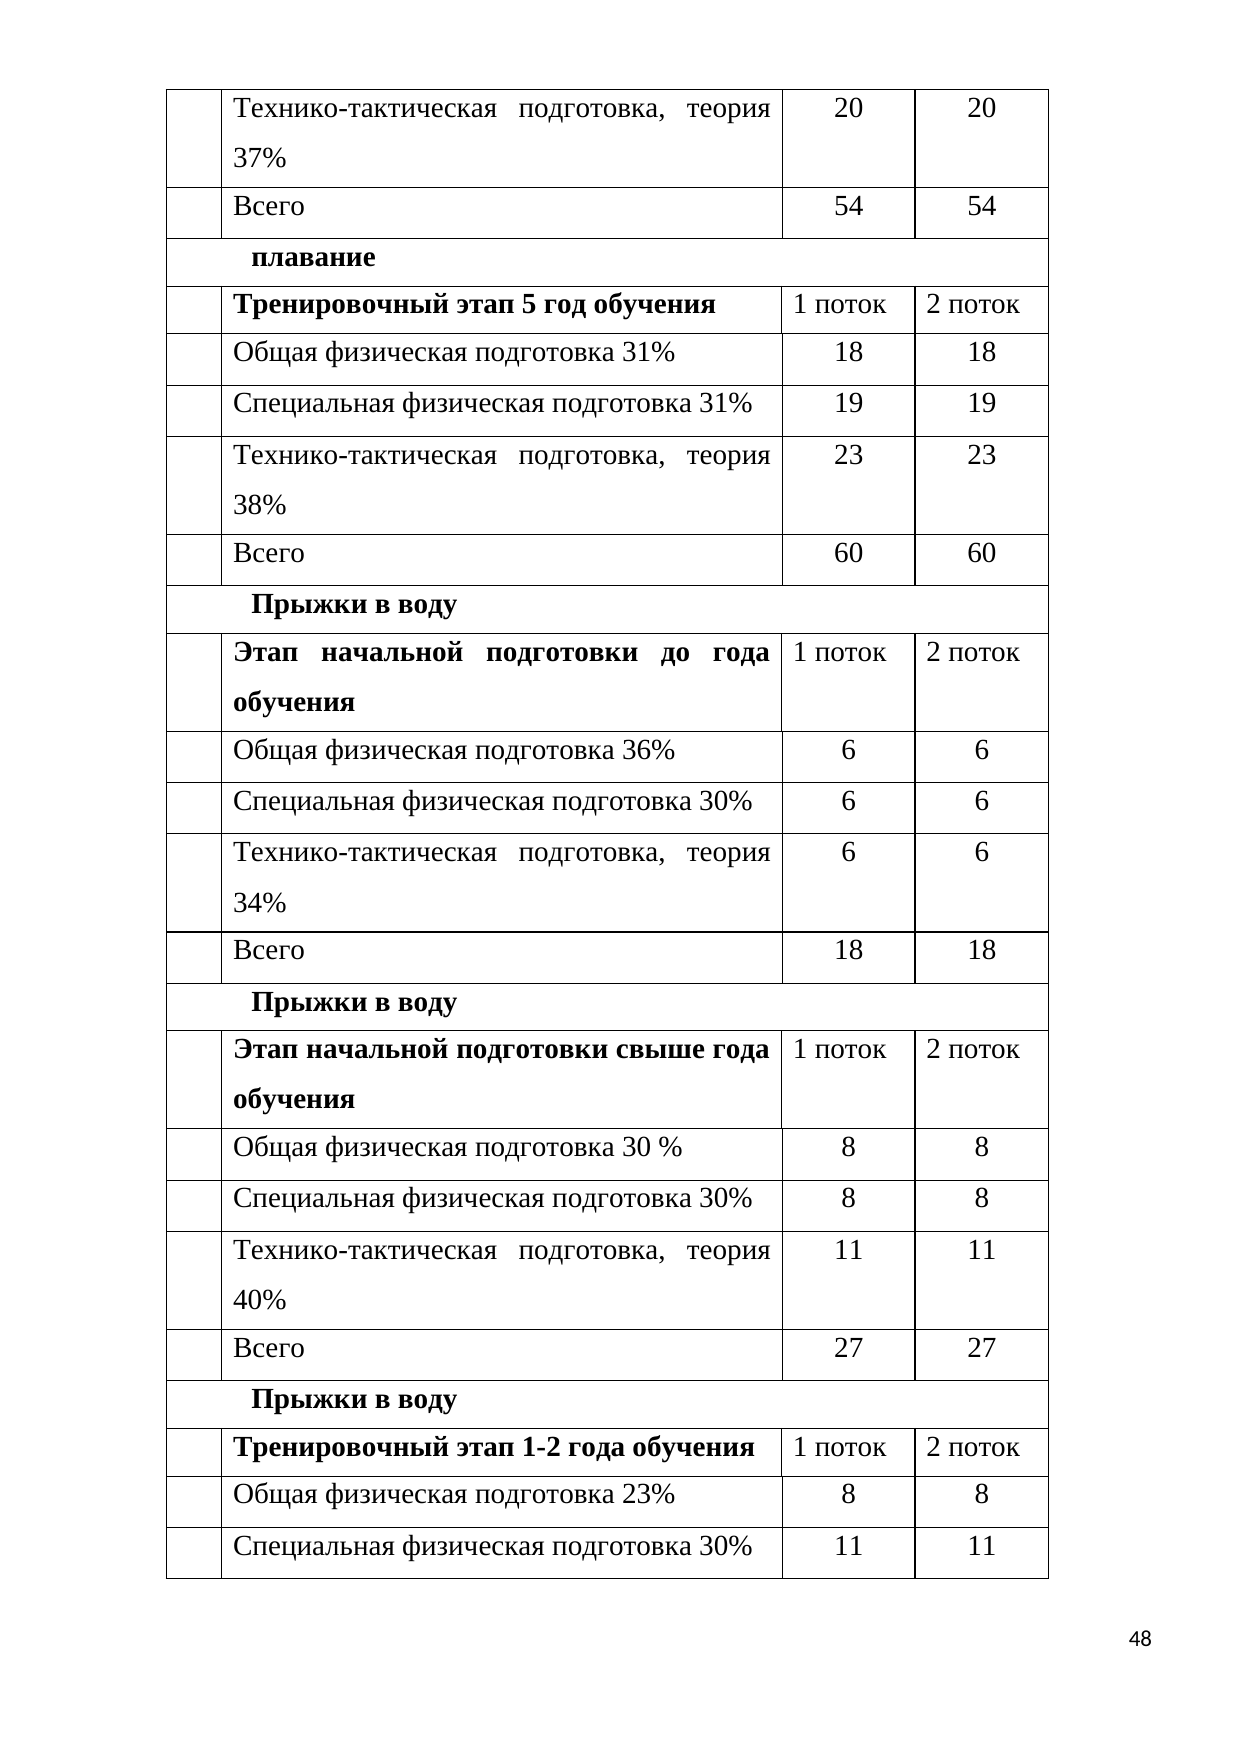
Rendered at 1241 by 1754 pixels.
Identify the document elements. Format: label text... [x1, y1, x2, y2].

table_cell Тренировочный этап 1-2 года обучения [222, 1429, 781, 1476]
table_cell Этап начальной подготовки до года обучения [222, 634, 781, 731]
table_cell 11 [916, 1232, 1048, 1329]
table_cell 8 [916, 1477, 1048, 1527]
table_cell 60 [916, 535, 1048, 585]
table_cell [167, 1528, 221, 1578]
table_cell 2 поток [916, 1429, 1048, 1476]
table_cell 8 [783, 1181, 914, 1231]
table_cell [167, 933, 221, 983]
table_cell 8 [783, 1477, 914, 1527]
table_cell 8 [916, 1129, 1048, 1179]
table_cell 11 [783, 1232, 914, 1329]
table_cell 6 [916, 783, 1048, 833]
table_cell 6 [916, 732, 1048, 782]
table_cell 6 [783, 783, 914, 833]
table_cell Специальная физическая подготовка 31% [222, 386, 782, 436]
table_cell 23 [916, 437, 1048, 534]
table_cell [167, 1429, 221, 1476]
table_cell Специальная физическая подготовка 30% [222, 1528, 782, 1578]
table_cell Прыжки в воду [167, 586, 1048, 633]
table_cell [167, 634, 221, 731]
table_cell Специальная физическая подготовка 30% [222, 1181, 782, 1231]
table_cell 19 [916, 386, 1048, 436]
table_cell 1 поток [782, 287, 914, 333]
table_cell [167, 287, 221, 333]
table_cell Общая физическая подготовка 30 % [222, 1129, 782, 1179]
table_cell [167, 1330, 221, 1380]
table_cell Технико-тактическая подготовка, теория 34% [222, 834, 782, 931]
table_cell 60 [783, 535, 914, 585]
table_cell [167, 1031, 221, 1128]
table_cell 6 [783, 834, 914, 931]
table_cell [167, 386, 221, 436]
table_cell 27 [916, 1330, 1048, 1380]
table_cell Общая физическая подготовка 23% [222, 1477, 782, 1527]
table_cell Прыжки в воду [167, 1381, 1048, 1428]
table_cell Всего [222, 1330, 782, 1380]
table_cell Тренировочный этап 5 год обучения [222, 287, 781, 333]
table_cell 18 [783, 933, 914, 983]
table_cell [167, 1232, 221, 1329]
table_cell 11 [916, 1528, 1048, 1578]
table_cell [167, 732, 221, 782]
table_cell 20 [783, 90, 914, 187]
table_cell Всего [222, 933, 782, 983]
table_cell 54 [916, 188, 1048, 238]
table_cell 2 поток [916, 634, 1048, 731]
table_cell 20 [916, 90, 1048, 187]
table_cell 2 поток [916, 287, 1048, 333]
table_cell Общая физическая подготовка 31% [222, 334, 782, 384]
table_cell 8 [916, 1181, 1048, 1231]
table_cell Общая физическая подготовка 36% [222, 732, 782, 782]
table_cell 18 [916, 933, 1048, 983]
table_cell 54 [783, 188, 914, 238]
table_cell [167, 1477, 221, 1527]
table_cell Технико-тактическая подготовка, теория 40% [222, 1232, 782, 1329]
table_cell 19 [783, 386, 914, 436]
table_cell Прыжки в воду [167, 984, 1048, 1030]
table_cell 8 [783, 1129, 914, 1179]
table_cell 2 поток [916, 1031, 1048, 1128]
table_cell [167, 90, 221, 187]
table_cell 23 [783, 437, 914, 534]
table_cell 6 [916, 834, 1048, 931]
table_cell [167, 535, 221, 585]
table_cell плавание [167, 239, 1048, 286]
table_cell [167, 437, 221, 534]
table_cell 1 поток [782, 1031, 914, 1128]
table_cell Специальная физическая подготовка 30% [222, 783, 782, 833]
table_cell Всего [222, 188, 782, 238]
table_cell 11 [783, 1528, 914, 1578]
table_cell 6 [783, 732, 914, 782]
table_cell Технико-тактическая подготовка, теория 38% [222, 437, 782, 534]
table_cell Всего [222, 535, 782, 585]
table_cell [167, 834, 221, 931]
table_cell [167, 1129, 221, 1179]
table_cell 18 [916, 334, 1048, 384]
table_cell Этап начальной подготовки свыше года обучения [222, 1031, 781, 1128]
table_cell 27 [783, 1330, 914, 1380]
table_cell [167, 783, 221, 833]
table_cell 1 поток [782, 1429, 914, 1476]
table_cell [167, 334, 221, 384]
table_cell [167, 188, 221, 238]
table_cell Технико-тактическая подготовка, теория 37% [222, 90, 782, 187]
table_cell [167, 1181, 221, 1231]
table_cell 1 поток [782, 634, 914, 731]
table_cell 18 [783, 334, 914, 384]
